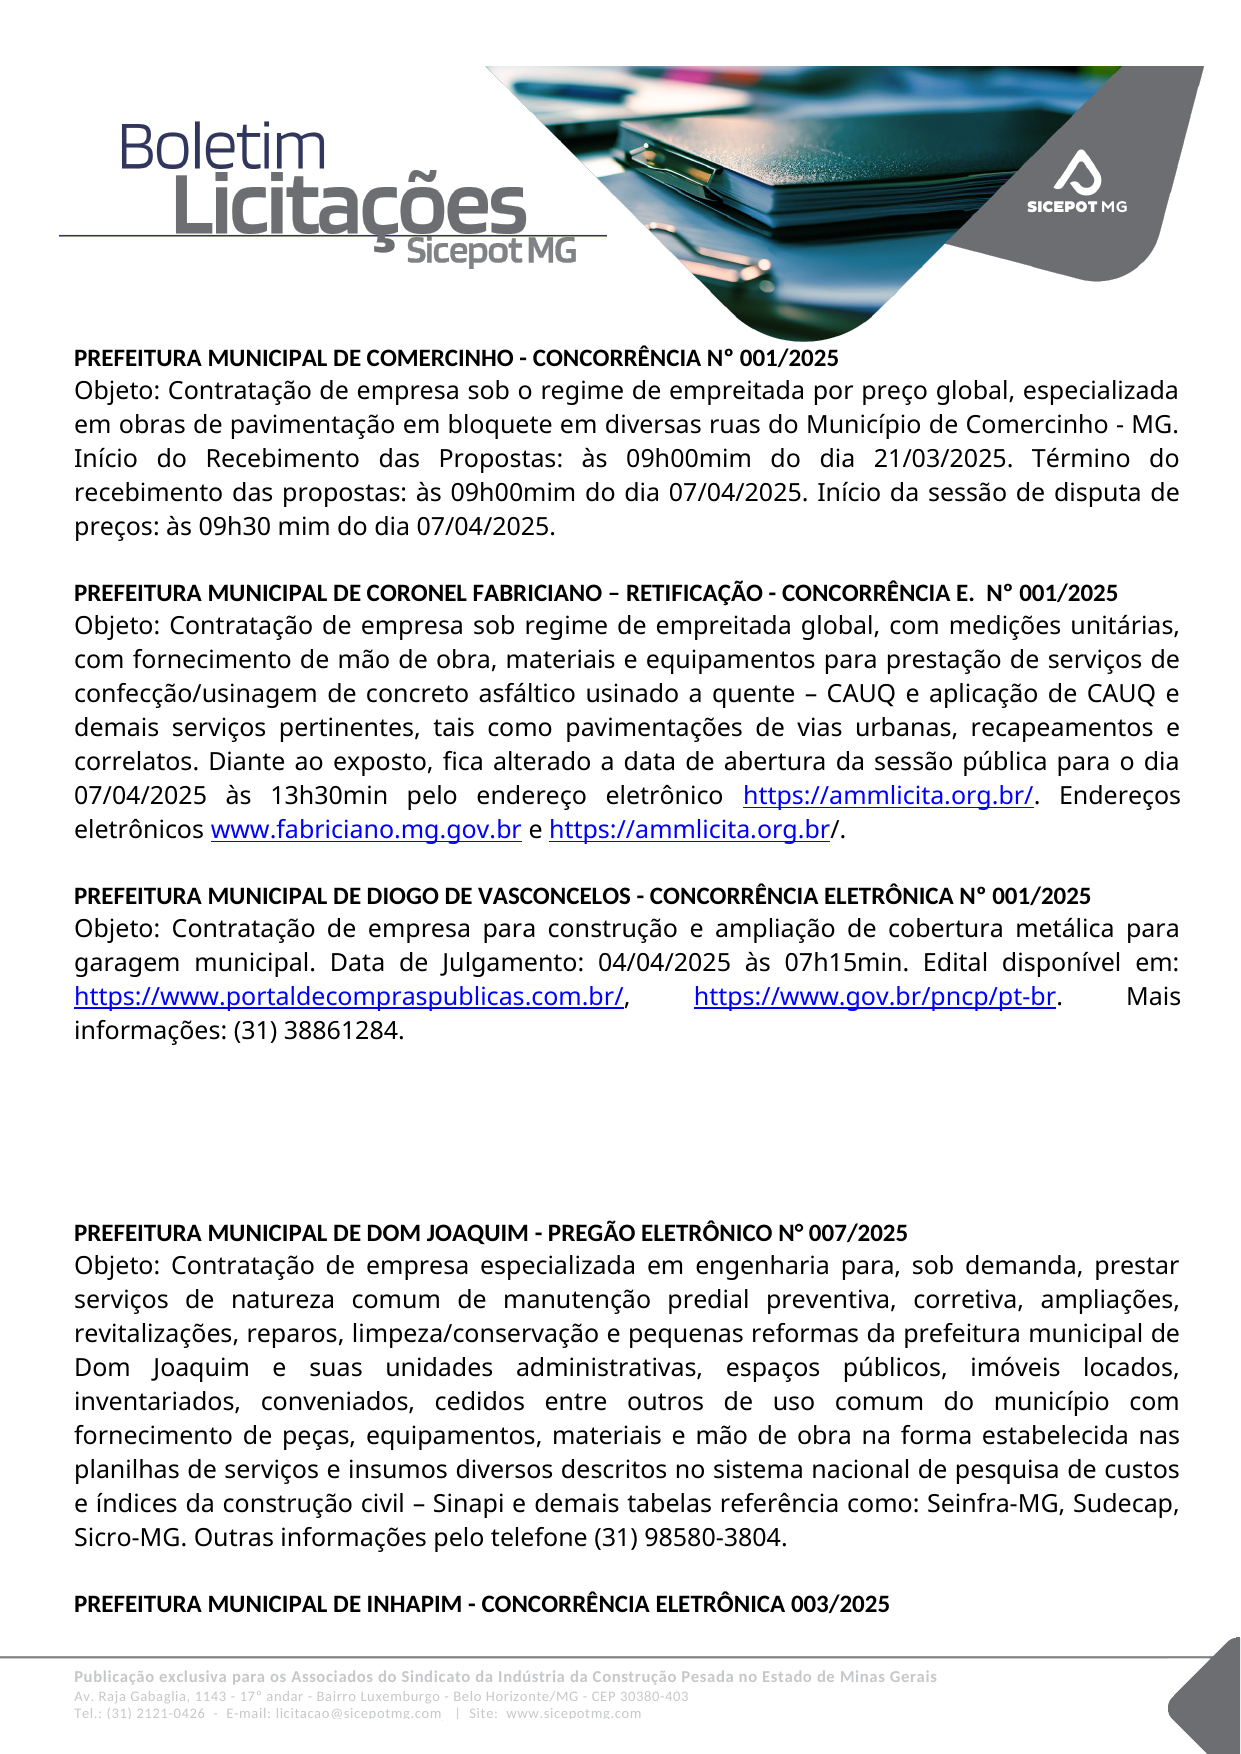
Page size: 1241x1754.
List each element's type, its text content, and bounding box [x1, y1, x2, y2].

text Objeto: Contratação de empresa sob regime de empreitada global, com medições unitárias, com fornecimento de mão de obra, materiais e equipamentos para prestação de serviços de confecção/usinagem de concreto asfáltico usinado a quente – CAUQ e aplicação de CAUQ e demais serviços pertinentes, tais como pavimentações de vias urbanas, recapeamentos e correlatos. Diante ao exposto, fica alterado a data de abertura da sessão pública para o dia 07/04/2025 às 13h30min pelo endereço eletrônico https://ammlicita.org.br/. Endereços eletrônicos www.fabriciano.mg.gov.br e https://ammlicita.org.br/. [74, 607, 1181, 846]
picture [0, 1637, 1241, 1754]
text Objeto: Contratação de empresa para construção e ampliação de cobertura metálica para garagem municipal. Data de Julgamento: 04/04/2025 às 07h15min. Edital disponível em: https://www.portaldecompraspublicas.com.br/, https://www.gov.br/pncp/pt-br. Mais informações: (31) 38861284. [74, 910, 1181, 1047]
picture [59, 66, 1207, 342]
text PREFEITURA MUNICIPAL DE DIOGO DE VASCONCELOS - CONCORRÊNCIA ELETRÔNICA Nº 001/2025 [74, 880, 1181, 910]
text PREFEITURA MUNICIPAL DE CORONEL FABRICIANO – RETIFICAÇÃO - CONCORRÊNCIA E. Nº 001/2025 [74, 577, 1181, 607]
text Objeto: Contratação de empresa especializada em engenharia para, sob demanda, prestar serviços de natureza comum de manutenção predial preventiva, corretiva, ampliações, revitalizações, reparos, limpeza/conservação e pequenas reformas da prefeitura municipal de Dom Joaquim e suas unidades administrativas, espaços públicos, imóveis locados, inventariados, conveniados, cedidos entre outros de uso comum do município com fornecimento de peças, equipamentos, materiais e mão de obra na forma estabelecida nas planilhas de serviços e insumos diversos descritos no sistema nacional de pesquisa de custos e índices da construção civil – Sinapi e demais tabelas referência como: Seinfra-MG, Sudecap, Sicro-MG. Outras informações pelo telefone (31) 98580-3804. [74, 1247, 1181, 1554]
text Objeto: Contratação de empresa sob o regime de empreitada por preço global, especializada em obras de pavimentação em bloquete em diversas ruas do Município de Comercinho - MG. Início do Recebimento das Propostas: às 09h00mim do dia 21/03/2025. Término do recebimento das propostas: às 09h00mim do dia 07/04/2025. Início da sessão de disputa de preços: às 09h30 mim do dia 07/04/2025. [74, 372, 1181, 543]
text PREFEITURA MUNICIPAL DE DOM JOAQUIM - PREGÃO ELETRÔNICO N° 007/2025 [74, 1217, 1181, 1247]
text PREFEITURA MUNICIPAL DE INHAPIM - CONCORRÊNCIA ELETRÔNICA 003/2025 [74, 1588, 1181, 1619]
text PREFEITURA MUNICIPAL DE COMERCINHO - CONCORRÊNCIA Nº 001/2025 [74, 342, 1181, 372]
